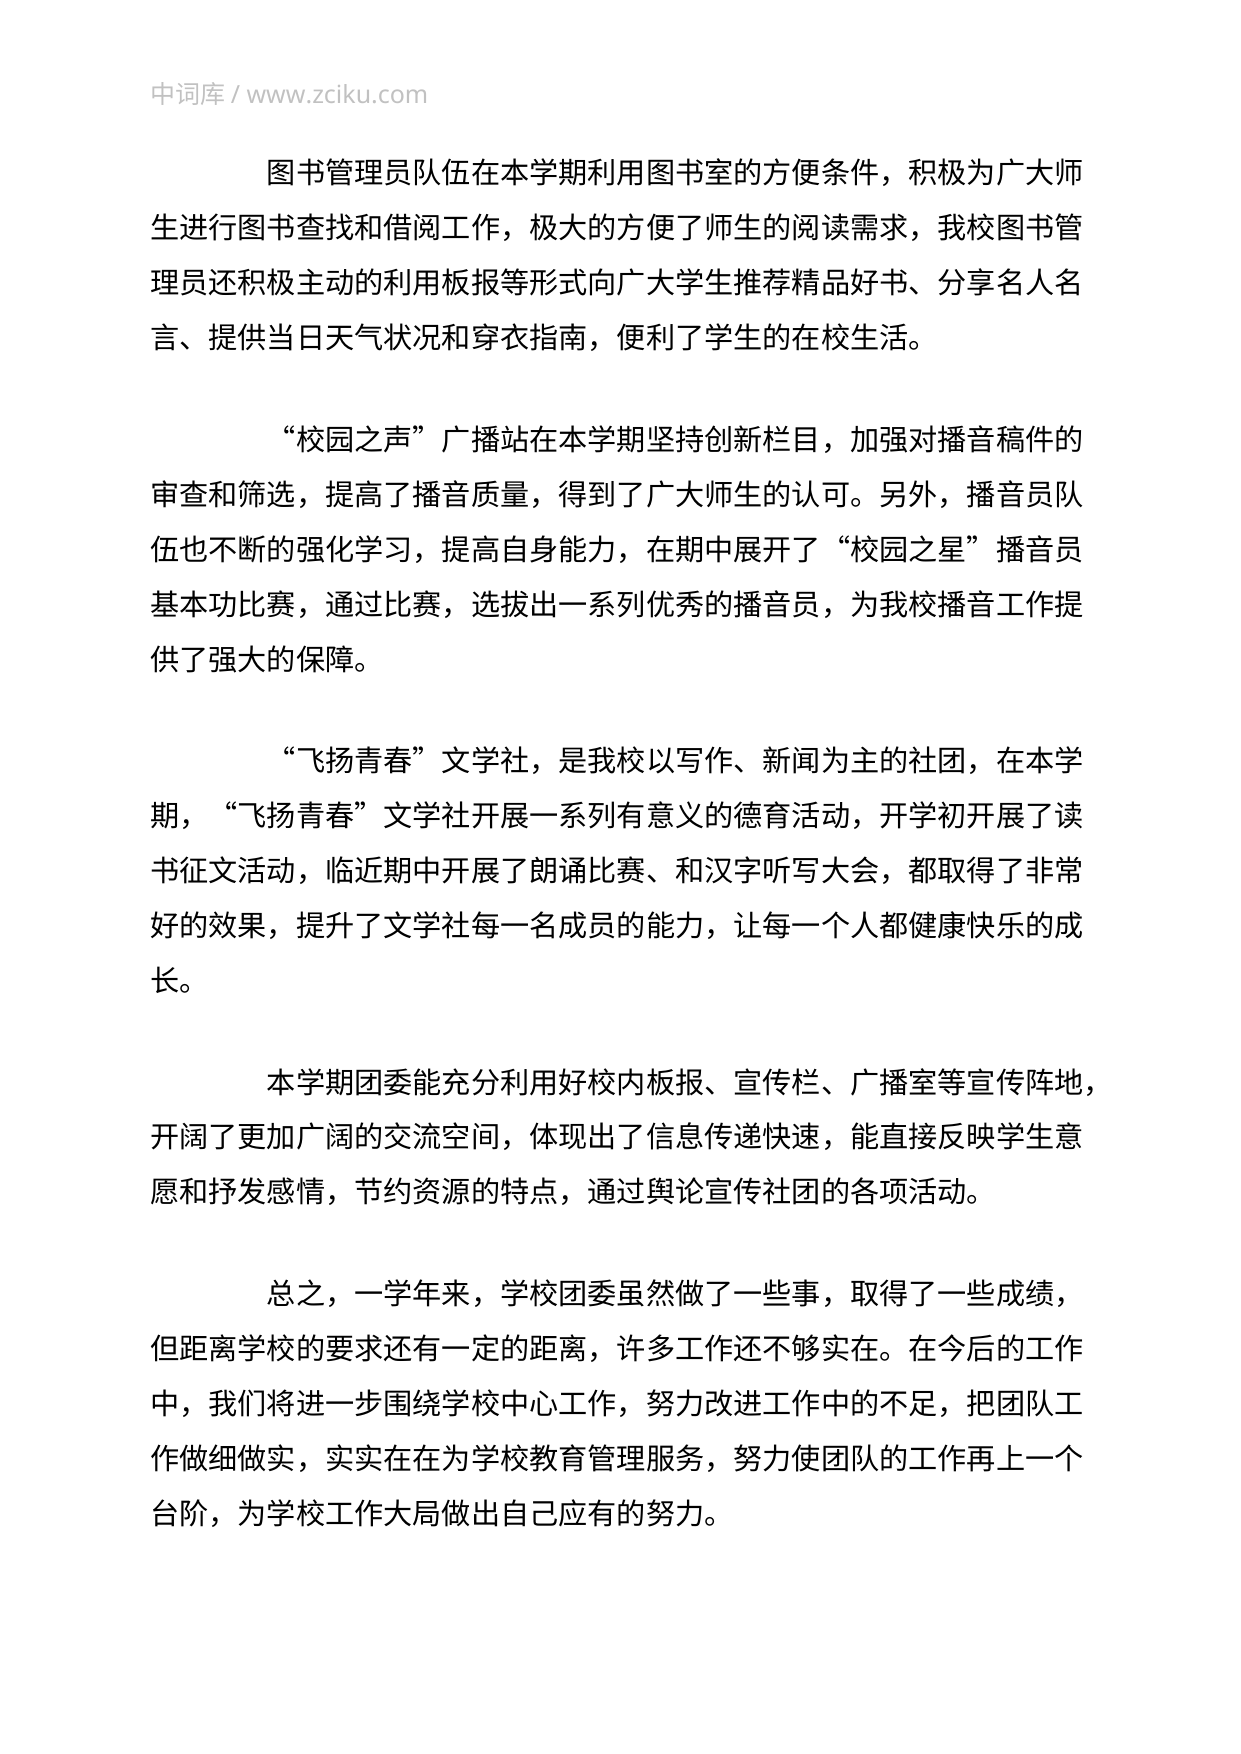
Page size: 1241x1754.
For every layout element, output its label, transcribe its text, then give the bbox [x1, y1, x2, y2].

text “校园之声”广播站在本学期坚持创新栏目，加强对播音稿件的审查和筛选，提高了播音质量，得到了广大师生的认可。另外，播音员队伍也不断的强化学习，提高自身能力，在期中展开了“校园之星”播音员基本功比赛，通过比赛，选拔出一系列优秀的播音员，为我校播音工作提供了强大的保障。 [150, 416, 1090, 678]
text “飞扬青春”文学社，是我校以写作、新闻为主的社团，在本学期，“飞扬青春”文学社开展一系列有意义的德育活动，开学初开展了读书征文活动，临近期中开展了朗诵比赛、和汉字听写大会，都取得了非常好的效果，提升了文学社每一名成员的能力，让每一个人都健康快乐的成长。 [150, 738, 1090, 1000]
text 总之，一学年来，学校团委虽然做了一些事，取得了一些成绩，但距离学校的要求还有一定的距离，许多工作还不够实在。在今后的工作中，我们将进一步围绕学校中心工作，努力改进工作中的不足，把团队工作做细做实，实实在在为学校教育管理服务，努力使团队的工作再上一个台阶，为学校工作大局做出自己应有的努力。 [150, 1271, 1090, 1533]
text 图书管理员队伍在本学期利用图书室的方便条件，积极为广大师生进行图书查找和借阅工作，极大的方便了师生的阅读需求，我校图书管理员还积极主动的利用板报等形式向广大学生推荐精品好书、分享名人名言、提供当日天气状况和穿衣指南，便利了学生的在校生活。 [150, 150, 1090, 357]
text 本学期团委能充分利用好校内板报、宣传栏、广播室等宣传阵地，开阔了更加广阔的交流空间，体现出了信息传递快速，能直接反映学生意愿和抒发感情，节约资源的特点，通过舆论宣传社团的各项活动。 [150, 1059, 1090, 1211]
